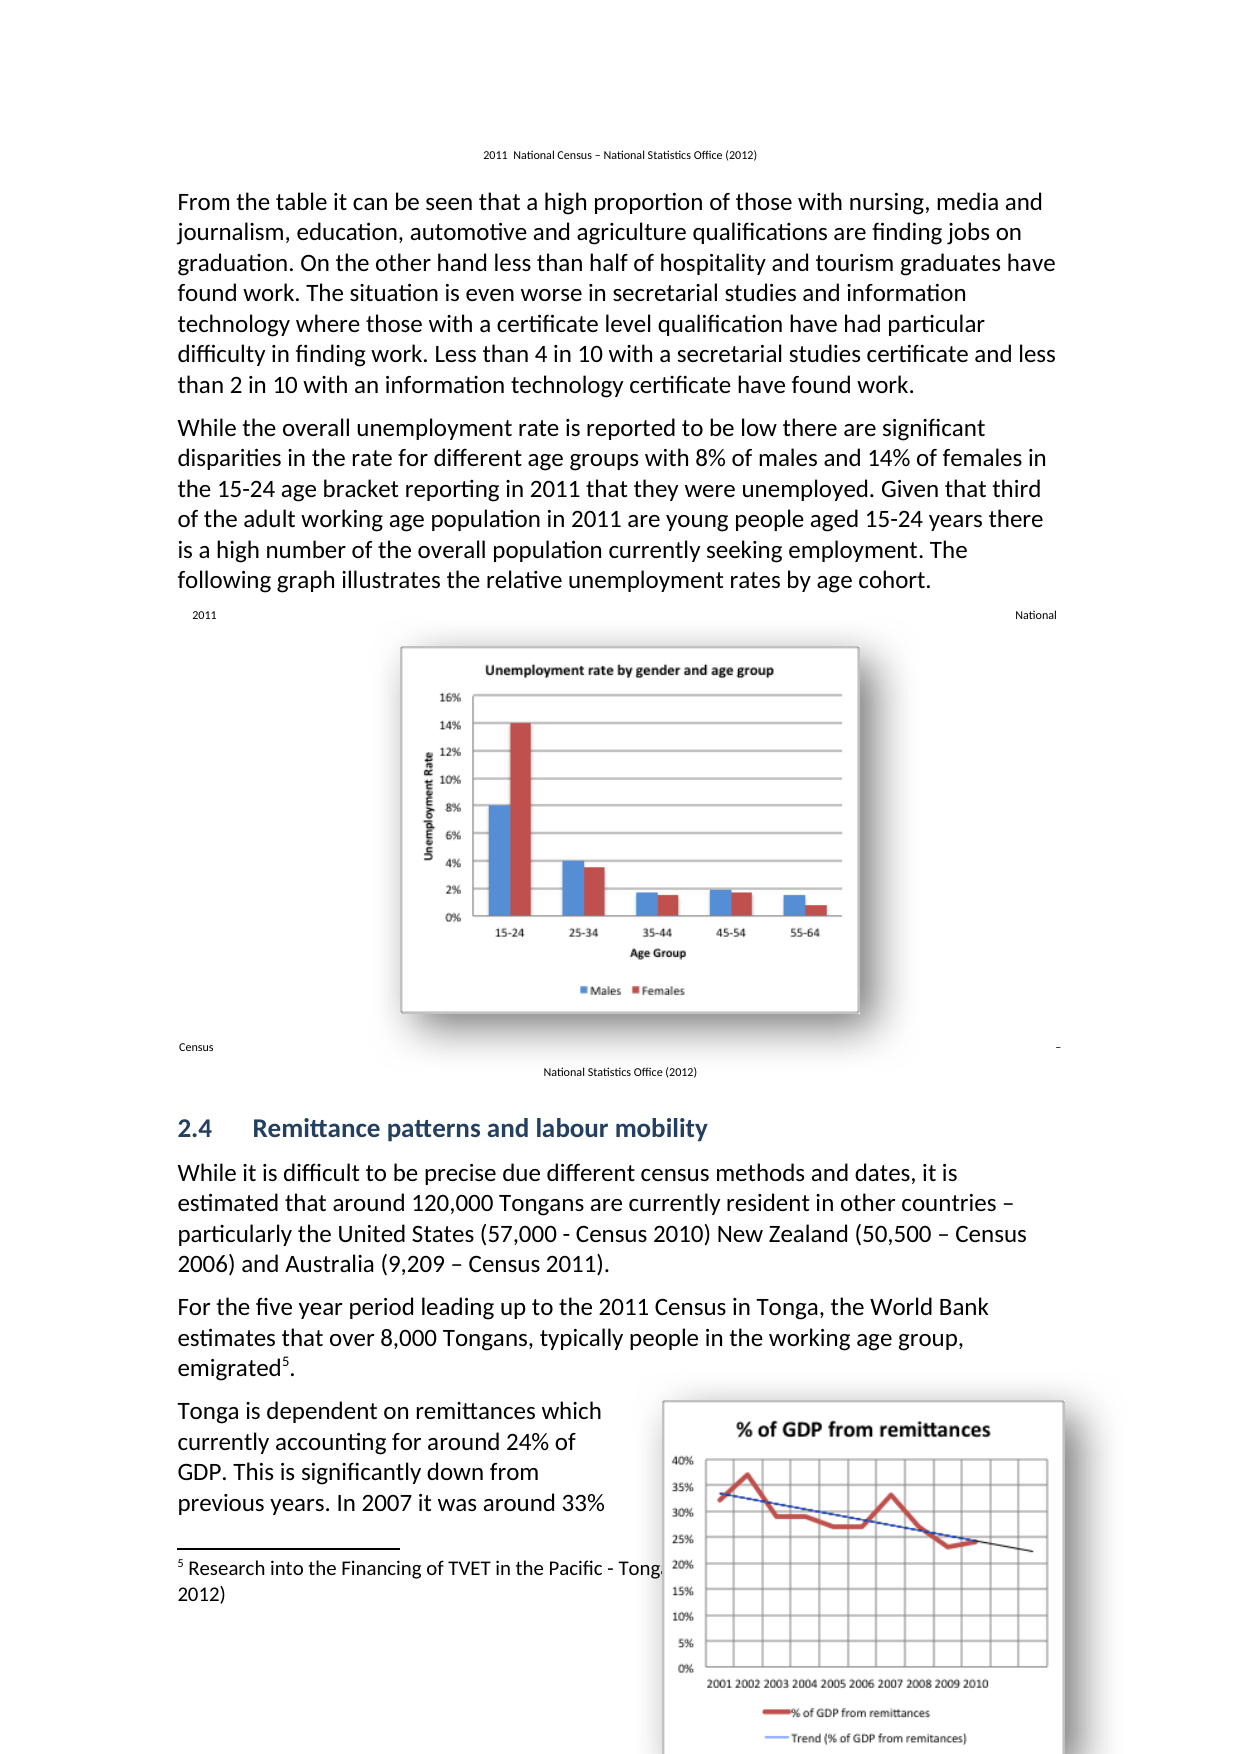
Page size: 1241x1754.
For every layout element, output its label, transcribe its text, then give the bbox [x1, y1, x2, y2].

text While the overall unemployment rate is reported to be low there are significant disparities in the rate for different age groups with 8% of males and 14% of females in the 15-24 age bracket reporting in 2011 that they were unemployed. Given that third of the adult working age population in 2011 are young people aged 15-24 years there is a high number of the overall population currently seeking employment. The following graph illustrates the relative unemployment rates by age cohort. [177, 412, 1063, 595]
text 2011 National Census – National Statistics Office (2012) [177, 148, 1063, 173]
text For the five year period leading up to the 2011 Census in Tonga, the World Bank estimates that over 8,000 Tongans, typically people in the working age group, emigrated. [177, 1291, 1063, 1383]
text 2011 National Census – National Statistics Office (2012) [177, 607, 1063, 1090]
subtitle 2.4 Remittance patterns and labour mobility [177, 1111, 1063, 1144]
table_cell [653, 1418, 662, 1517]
picture [662, 1400, 1065, 1754]
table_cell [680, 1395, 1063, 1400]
text While it is difficult to be precise due different census methods and dates, it is estimated that around 120,000 Tongans are currently resident in other countries – particularly the United States (57,000 - Census 2010) New Zealand (50,500 – Census 2006) and Australia (9,209 – Census 2011). [177, 1157, 1063, 1279]
text From the table it can be seen that a high proportion of those with nursing, media and journalism, education, automotive and agriculture qualifications are finding jobs on graduation. On the other hand less than half of hospitality and tourism graduates have found work. The situation is even worse in secretarial studies and information technology where those with a certificate level qualification have had particular difficulty in finding work. Less than 4 in 10 with a secretarial studies certificate and less than 2 in 10 with an information technology certificate have found work. [177, 186, 1063, 399]
